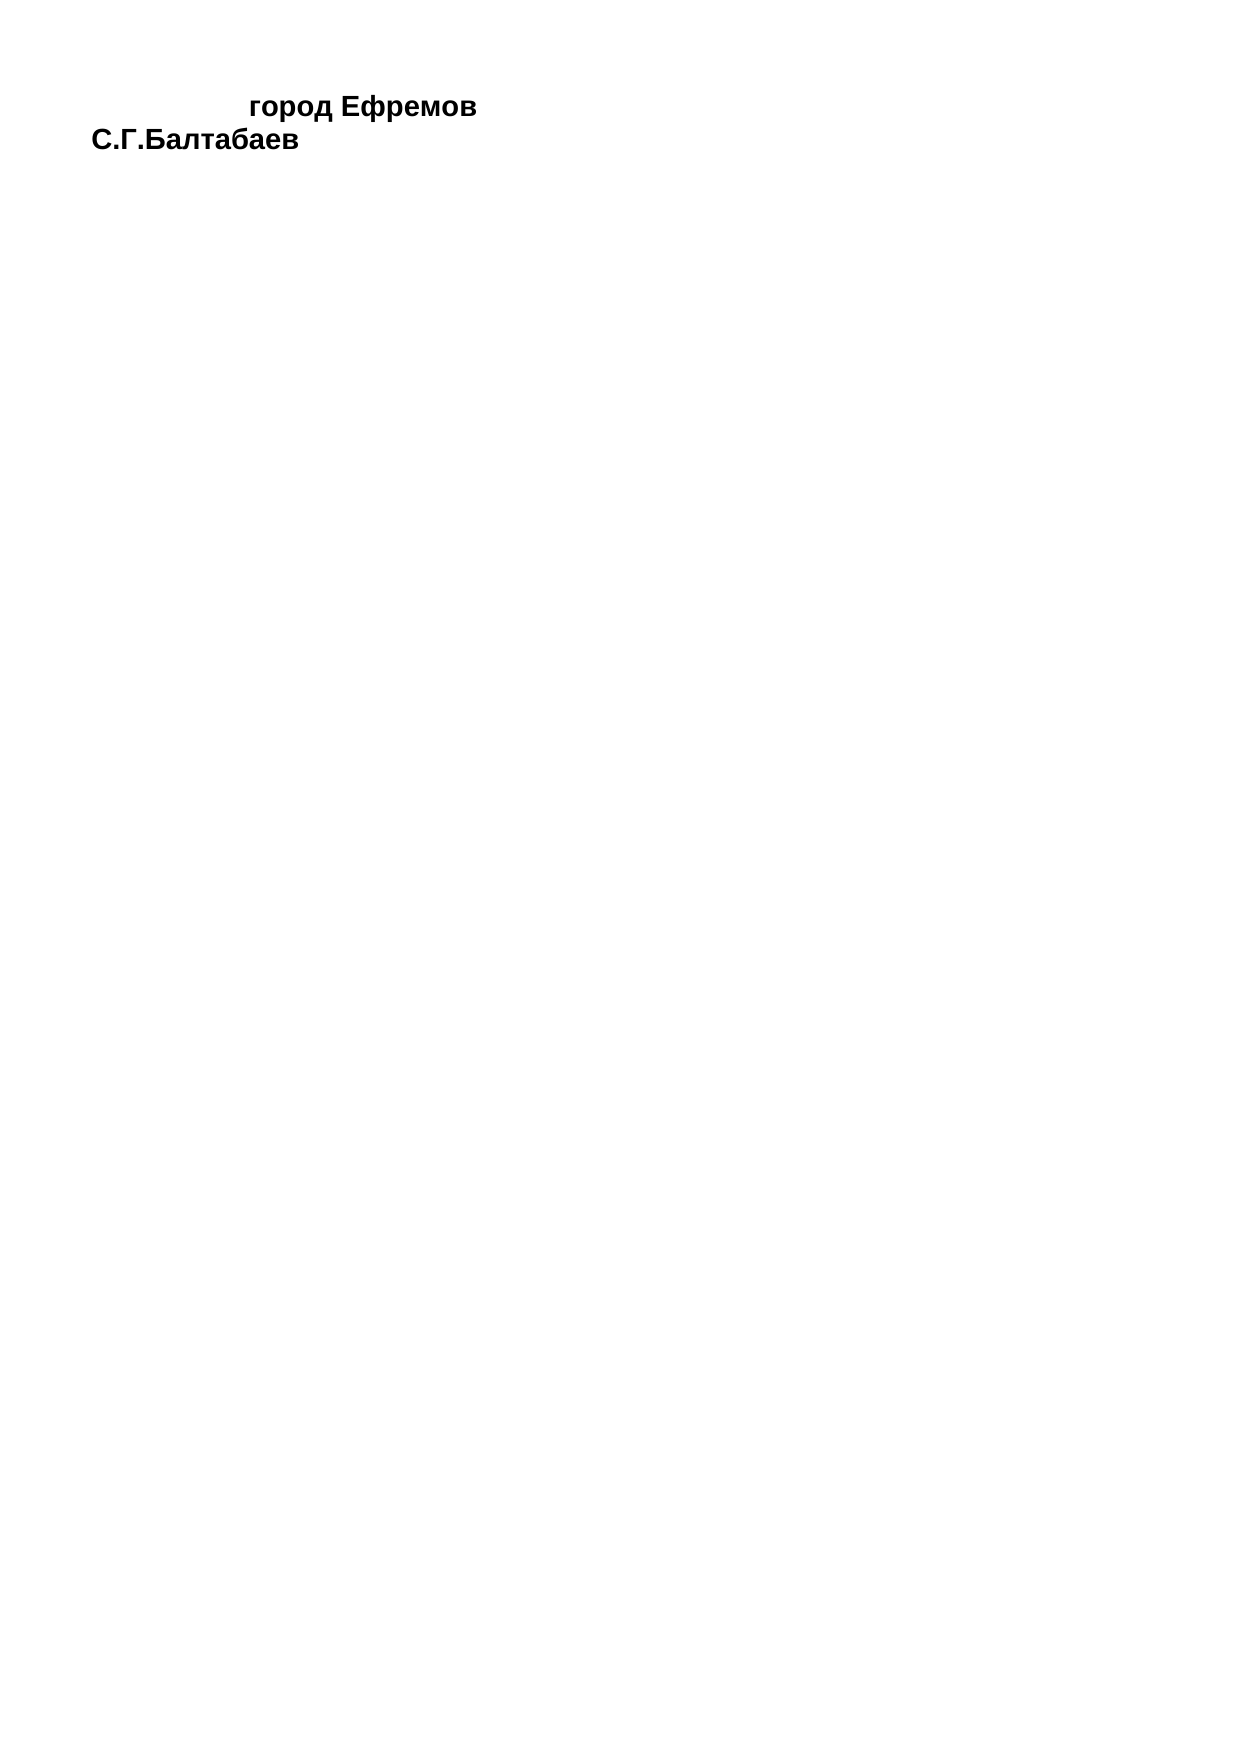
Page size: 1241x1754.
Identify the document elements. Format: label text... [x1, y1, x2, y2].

text город Ефремов С.Г.Балтабаев [91, 89, 1159, 156]
